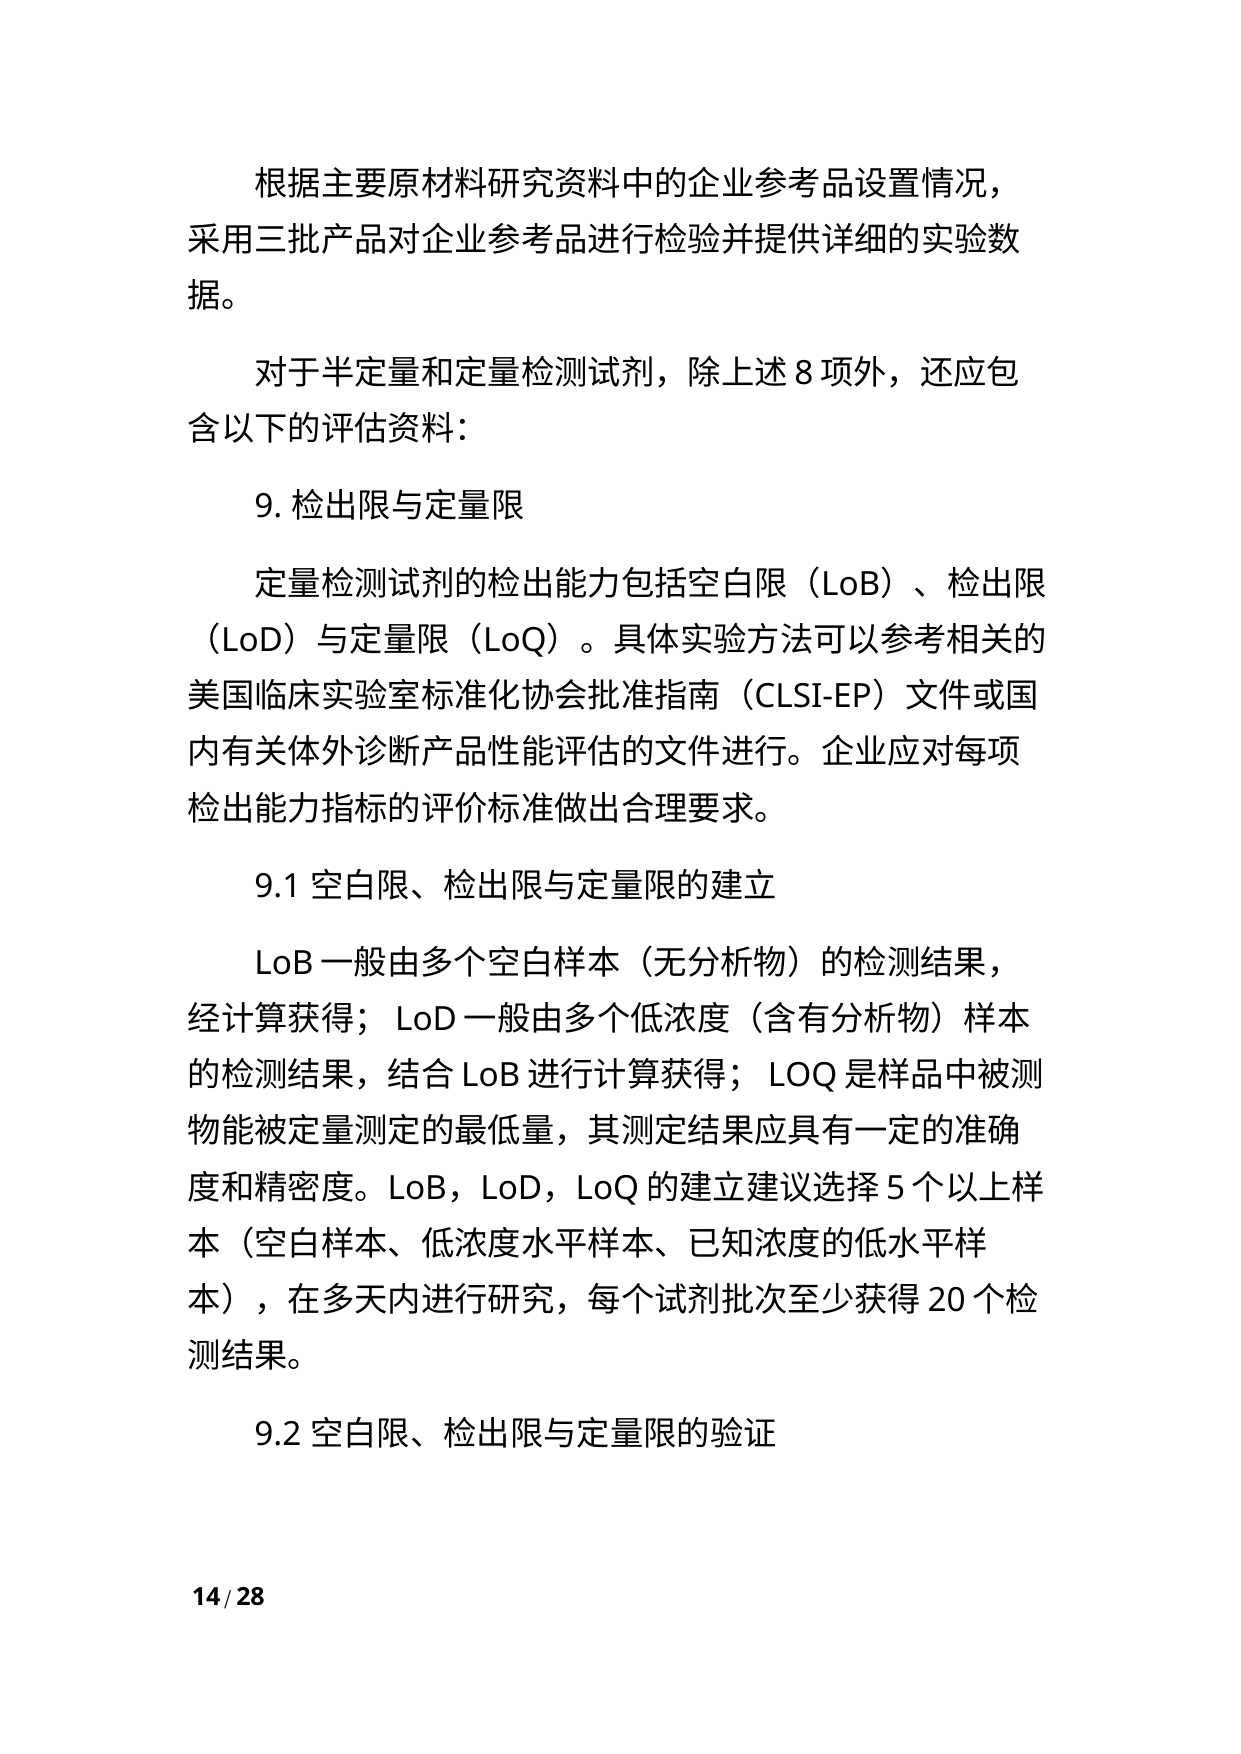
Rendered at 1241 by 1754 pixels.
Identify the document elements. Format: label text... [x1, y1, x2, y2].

text 根据主要原材料研究资料中的企业参考品设置情况，采用三批产品对企业参考品进行检验并提供详细的实验数据。 [187, 150, 1053, 319]
text 对于半定量和定量检测试剂，除上述8项外，还应包含以下的评估资料： [187, 339, 1053, 452]
text 9. 检出限与定量限 [187, 473, 1053, 529]
text 9.1 空白限、检出限与定量限的建立 [187, 852, 1053, 908]
text 9.2 空白限、检出限与定量限的验证 [187, 1400, 1053, 1456]
text 定量检测试剂的检出能力包括空白限（LoB）、检出限（LoD）与定量限（LoQ）。具体实验方法可以参考相关的美国临床实验室标准化协会批准指南（CLSI-EP）文件或国内有关体外诊断产品性能评估的文件进行。企业应对每项检出能力指标的评价标准做出合理要求。 [187, 550, 1053, 831]
text LoB一般由多个空白样本（无分析物）的检测结果，经计算获得； LoD一般由多个低浓度（含有分析物）样本的检测结果，结合LoB进行计算获得； LOQ是样品中被测物能被定量测定的最低量，其测定结果应具有一定的准确度和精密度。LoB，LoD，LoQ的建立建议选择5个以上样本（空白样本、低浓度水平样本、已知浓度的低水平样本），在多天内进行研究，每个试剂批次至少获得20个检测结果。 [187, 929, 1053, 1379]
